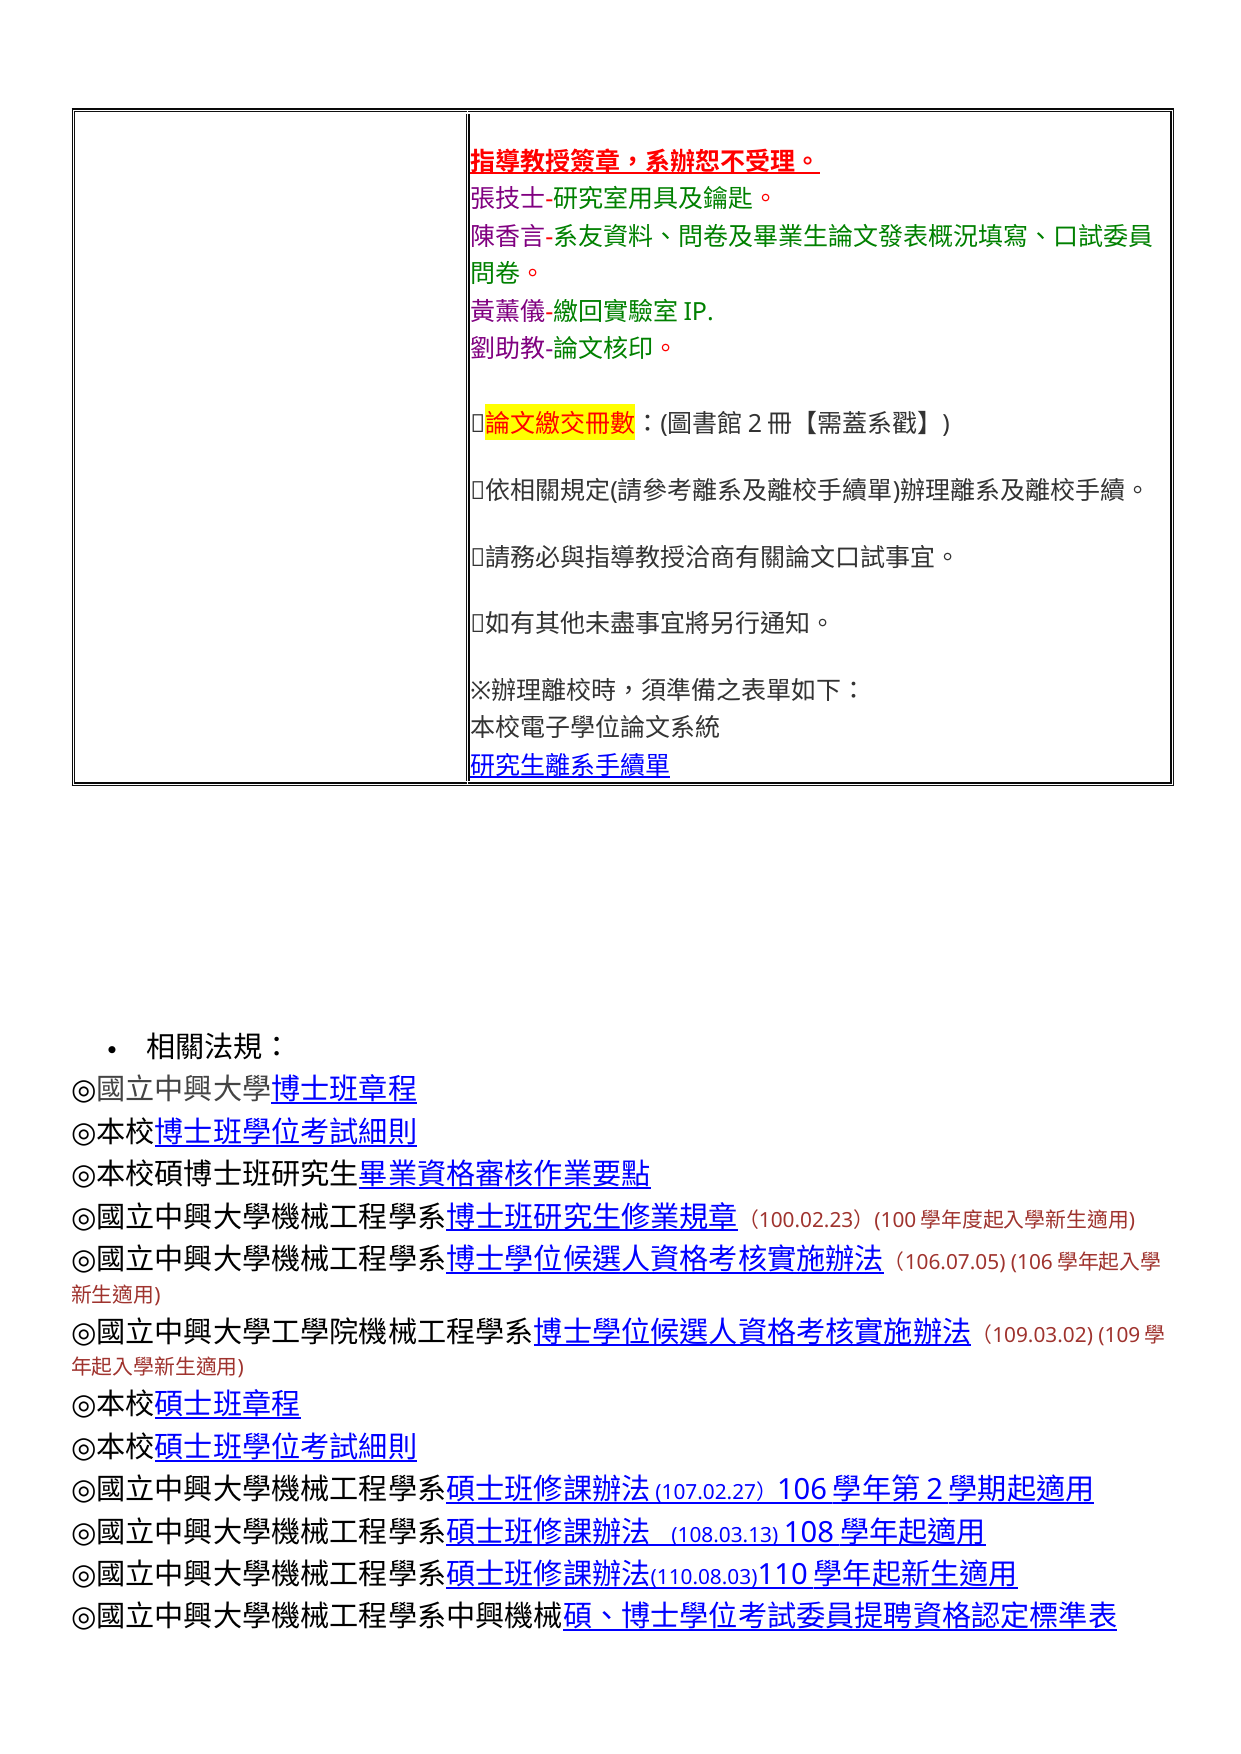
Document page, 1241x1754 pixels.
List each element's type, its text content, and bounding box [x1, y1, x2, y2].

text ◎國立中興大學工學院機械工程學系博士學位候選人資格考核實施辦法（109.03.02) (109學年起入學新生適用) [71, 1308, 1177, 1381]
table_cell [468, 112, 1170, 782]
text ◎國立中興大學機械工程學系博士學位候選人資格考核實施辦法（106.07.05) (106學年起入學新生適用) [71, 1236, 1177, 1308]
text ◎國立中興大學博士班章程 [71, 1066, 1169, 1108]
text ◎國立中興大學機械工程學系碩士班修課辦法 (107.02.27）106學年第2學期起適用 [71, 1466, 1177, 1508]
text ◎國立中興大學機械工程學系中興機械碩、博士學位考試委員提聘資格認定標準表 [71, 1593, 1169, 1635]
table_cell 辦理離校 [75, 110, 468, 782]
list 相關法規： [108, 1024, 1169, 1066]
text ◎本校碩士班學位考試細則 [71, 1423, 1177, 1466]
text ◎國立中興大學機械工程學系碩士班修課辦法 (108.03.13) 108學年起適用 [71, 1508, 1169, 1551]
text ◎本校碩士班章程 [71, 1381, 1177, 1423]
text ◎本校碩博士班研究生畢業資格審核作業要點 ◎國立中興大學機械工程學系博士班研究生修業規章（100.02.23）(100學年度起入學新生適用) [71, 1151, 1177, 1236]
text ◎本校博士班學位考試細則 [71, 1108, 1177, 1151]
text ◎國立中興大學機械工程學系碩士班修課辦法(110.08.03)110學年起新生適用 [71, 1551, 1169, 1593]
